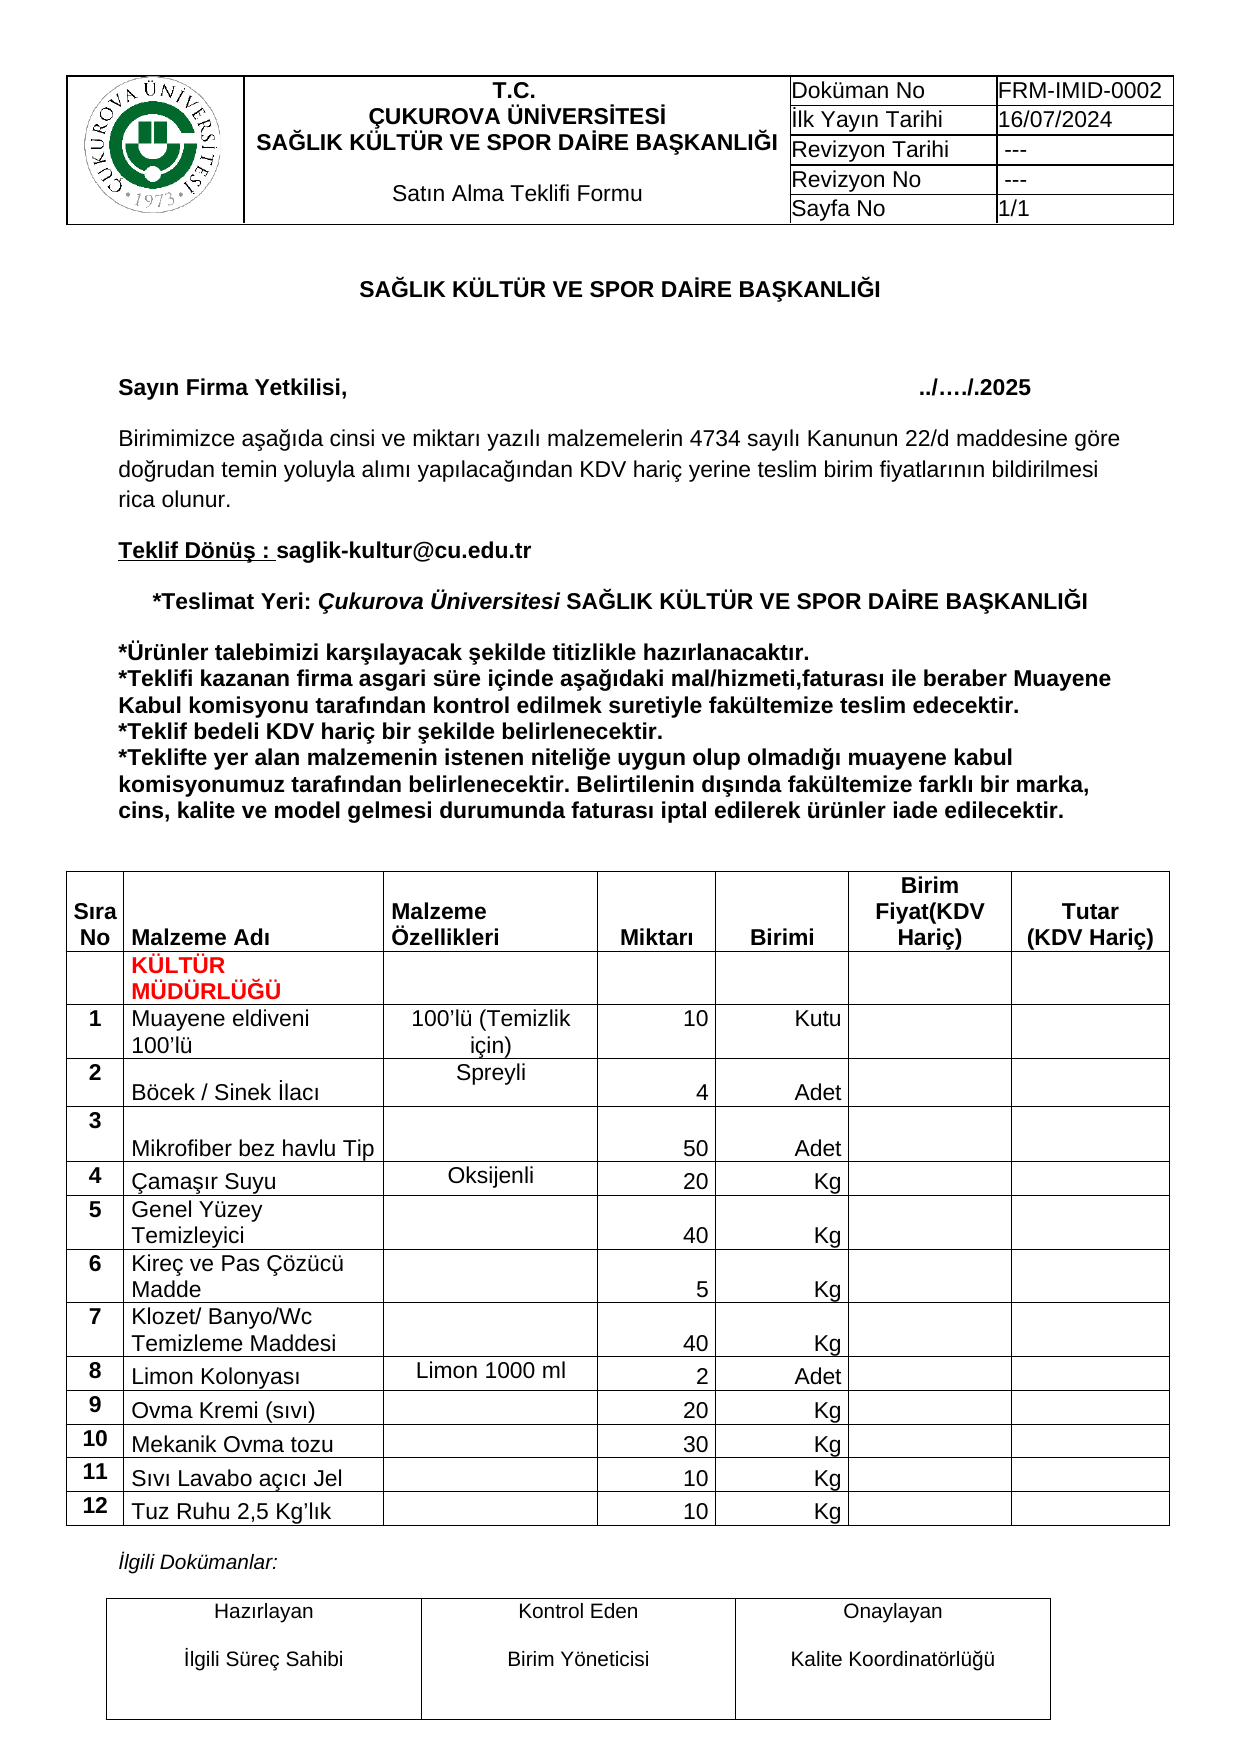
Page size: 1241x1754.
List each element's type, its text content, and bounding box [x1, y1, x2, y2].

text *Teslimat Yeri: Çukurova Üniversitesi SAĞLIK KÜLTÜR VE SPOR DAİRE BAŞKANLIĞI [118, 588, 1122, 614]
table_header Malzeme Özellikleri [384, 872, 597, 951]
table_cell Kg [716, 1196, 848, 1248]
table_cell [849, 1458, 1011, 1491]
table_cell --- [998, 166, 1173, 194]
table_cell Kg [716, 1492, 848, 1525]
table_header Birimi [716, 872, 848, 951]
table_cell Oksijenli [384, 1162, 597, 1195]
table_cell [849, 1250, 1011, 1302]
text *Teklifte yer alan malzemenin istenen niteliğe uygun olup olmadığı muayene kabul komisyonumuz tarafından belirlenecektir. Belirtilenin dışında fakültemize farklı bir marka, cins, kalite ve model gelmesi durumunda faturası iptal edilerek ürünler iade edilecektir. [118, 744, 1122, 823]
table_cell [67, 952, 123, 1004]
table_cell 9 [67, 1391, 123, 1423]
table_cell Muayene eldiveni 100’lü [124, 1005, 383, 1058]
table_cell Spreyli [384, 1059, 597, 1106]
table_cell 7 [67, 1303, 123, 1356]
table_cell 8 [67, 1357, 123, 1390]
table_header Birim Fiyat(KDV Hariç) [849, 872, 1011, 951]
table_cell 10 [598, 1005, 715, 1058]
table_cell 100’lü (Temizlik için) [384, 1005, 597, 1058]
table_cell [849, 952, 1011, 1004]
table_cell [849, 1059, 1011, 1106]
table_cell 30 [598, 1425, 715, 1457]
table_cell KÜLTÜR MÜDÜRLÜĞÜ [124, 952, 383, 1004]
text Teklif Dönüş : saglik-kultur@cu.edu.tr [118, 537, 1122, 563]
table_cell Kg [716, 1391, 848, 1423]
table_cell 1 [67, 1005, 123, 1058]
table_cell Genel Yüzey Temizleyici [124, 1196, 383, 1248]
table_cell 3 [67, 1107, 123, 1161]
table_cell Limon Kolonyası [124, 1357, 383, 1390]
text *Teklif bedeli KDV hariç bir şekilde belirlenecektir. [118, 718, 1122, 744]
table_cell Limon 1000 ml [384, 1357, 597, 1390]
text Sayın Firma Yetkilisi, ../…./.2025 [118, 374, 1122, 401]
table_cell --- [998, 136, 1173, 164]
table_cell 5 [598, 1250, 715, 1302]
text Birimimizce aşağıda cinsi ve miktarı yazılı malzemelerin 4734 sayılı Kanunun 22/d maddesine göre doğrudan temin yoluyla alımı yapılacağından KDV hariç yerine teslim birim fiyatlarının bildirilmesi rica olunur. [118, 425, 1122, 512]
table_cell Kg [716, 1250, 848, 1302]
table_cell 5 [67, 1196, 123, 1248]
table_cell Kg [716, 1425, 848, 1457]
table_cell Sayfa No [791, 195, 996, 223]
text SAĞLIK KÜLTÜR VE SPOR DAİRE BAŞKANLIĞI [118, 276, 1122, 302]
table_cell [1012, 1425, 1169, 1457]
table_cell [1012, 1492, 1169, 1525]
table_cell [384, 1425, 597, 1457]
table_cell [1012, 1458, 1169, 1491]
table_cell [598, 952, 715, 1004]
table_cell 4 [598, 1059, 715, 1106]
table_cell Revizyon No [791, 166, 996, 194]
table_cell [849, 1425, 1011, 1457]
table_header Miktarı [598, 872, 715, 951]
table_cell [849, 1391, 1011, 1423]
table_cell [1012, 1303, 1169, 1356]
table_cell [849, 1492, 1011, 1525]
table_cell Adet [716, 1357, 848, 1390]
table_cell Mekanik Ovma tozu [124, 1425, 383, 1457]
table_cell [384, 1303, 597, 1356]
table_cell [1012, 1107, 1169, 1161]
table_cell 16/07/2024 [998, 106, 1173, 134]
table_cell 10 [598, 1458, 715, 1491]
table_cell [1012, 1162, 1169, 1195]
table_cell Kireç ve Pas Çözücü Madde [124, 1250, 383, 1302]
table_cell [1012, 1196, 1169, 1248]
table_cell [849, 1162, 1011, 1195]
table_cell [716, 952, 848, 1004]
table_cell 1/1 [998, 195, 1173, 223]
table_cell 10 [67, 1425, 123, 1457]
table_cell [384, 1196, 597, 1248]
table_cell [384, 1391, 597, 1423]
table_cell [384, 952, 597, 1004]
table_cell Tuz Ruhu 2,5 Kg’lık [124, 1492, 383, 1525]
table_cell Kg [716, 1162, 848, 1195]
table_cell [849, 1196, 1011, 1248]
table_cell 2 [67, 1059, 123, 1106]
table_cell Klozet/ Banyo/Wc Temizleme Maddesi [124, 1303, 383, 1356]
table_cell Çamaşır Suyu [124, 1162, 383, 1195]
table_header Doküman No [791, 77, 996, 105]
table_cell 11 [67, 1458, 123, 1491]
table_cell [849, 1107, 1011, 1161]
table_cell 4 [67, 1162, 123, 1195]
table_header [68, 77, 243, 223]
table_cell 20 [598, 1391, 715, 1423]
table_cell İlk Yayın Tarihi [791, 106, 996, 134]
table_cell [384, 1492, 597, 1525]
table_cell [1012, 1391, 1169, 1423]
table_cell 50 [598, 1107, 715, 1161]
table_cell 20 [598, 1162, 715, 1195]
table_cell 12 [67, 1492, 123, 1525]
text *Teklifi kazanan firma asgari süre içinde aşağıdaki mal/hizmeti,faturası ile beraber Muayene Kabul komisyonu tarafından kontrol edilmek suretiyle fakültemize teslim edecektir. [118, 665, 1122, 718]
table_cell Kg [716, 1303, 848, 1356]
table_header Tutar (KDV Hariç) [1012, 872, 1169, 951]
table_cell 40 [598, 1196, 715, 1248]
table_cell Kg [716, 1458, 848, 1491]
table_cell [1012, 1005, 1169, 1058]
table_cell [849, 1357, 1011, 1390]
table_header FRM-IMID-0002 [998, 77, 1173, 105]
table_cell 6 [67, 1250, 123, 1302]
table_header T.C. ÇUKUROVA ÜNİVERSİTESİ SAĞLIK KÜLTÜR VE SPOR DAİRE BAŞKANLIĞI Satın Alma Teklifi Formu [245, 77, 790, 223]
table_cell 10 [598, 1492, 715, 1525]
table_cell [1012, 952, 1169, 1004]
table_cell Kutu [716, 1005, 848, 1058]
table_cell [384, 1107, 597, 1161]
table_cell [1012, 1357, 1169, 1390]
table_cell 2 [598, 1357, 715, 1390]
table_cell Sıvı Lavabo açıcı Jel [124, 1458, 383, 1491]
table_cell Mikrofiber bez havlu Tip [124, 1107, 383, 1161]
table_cell Adet [716, 1107, 848, 1161]
table_cell [1012, 1059, 1169, 1106]
table_cell [384, 1250, 597, 1302]
table_header Malzeme Adı [124, 872, 383, 951]
table_header Sıra No [67, 872, 123, 951]
table_cell Ovma Kremi (sıvı) [124, 1391, 383, 1423]
table_cell [384, 1458, 597, 1491]
table_cell Adet [716, 1059, 848, 1106]
table_cell [1012, 1250, 1169, 1302]
table_cell [849, 1303, 1011, 1356]
text *Ürünler talebimizi karşılayacak şekilde titizlikle hazırlanacaktır. [118, 639, 1122, 665]
table_cell 40 [598, 1303, 715, 1356]
table_cell [849, 1005, 1011, 1058]
table_cell Böcek / Sinek İlacı [124, 1059, 383, 1106]
table_cell Revizyon Tarihi [791, 136, 996, 164]
picture [84, 76, 221, 213]
